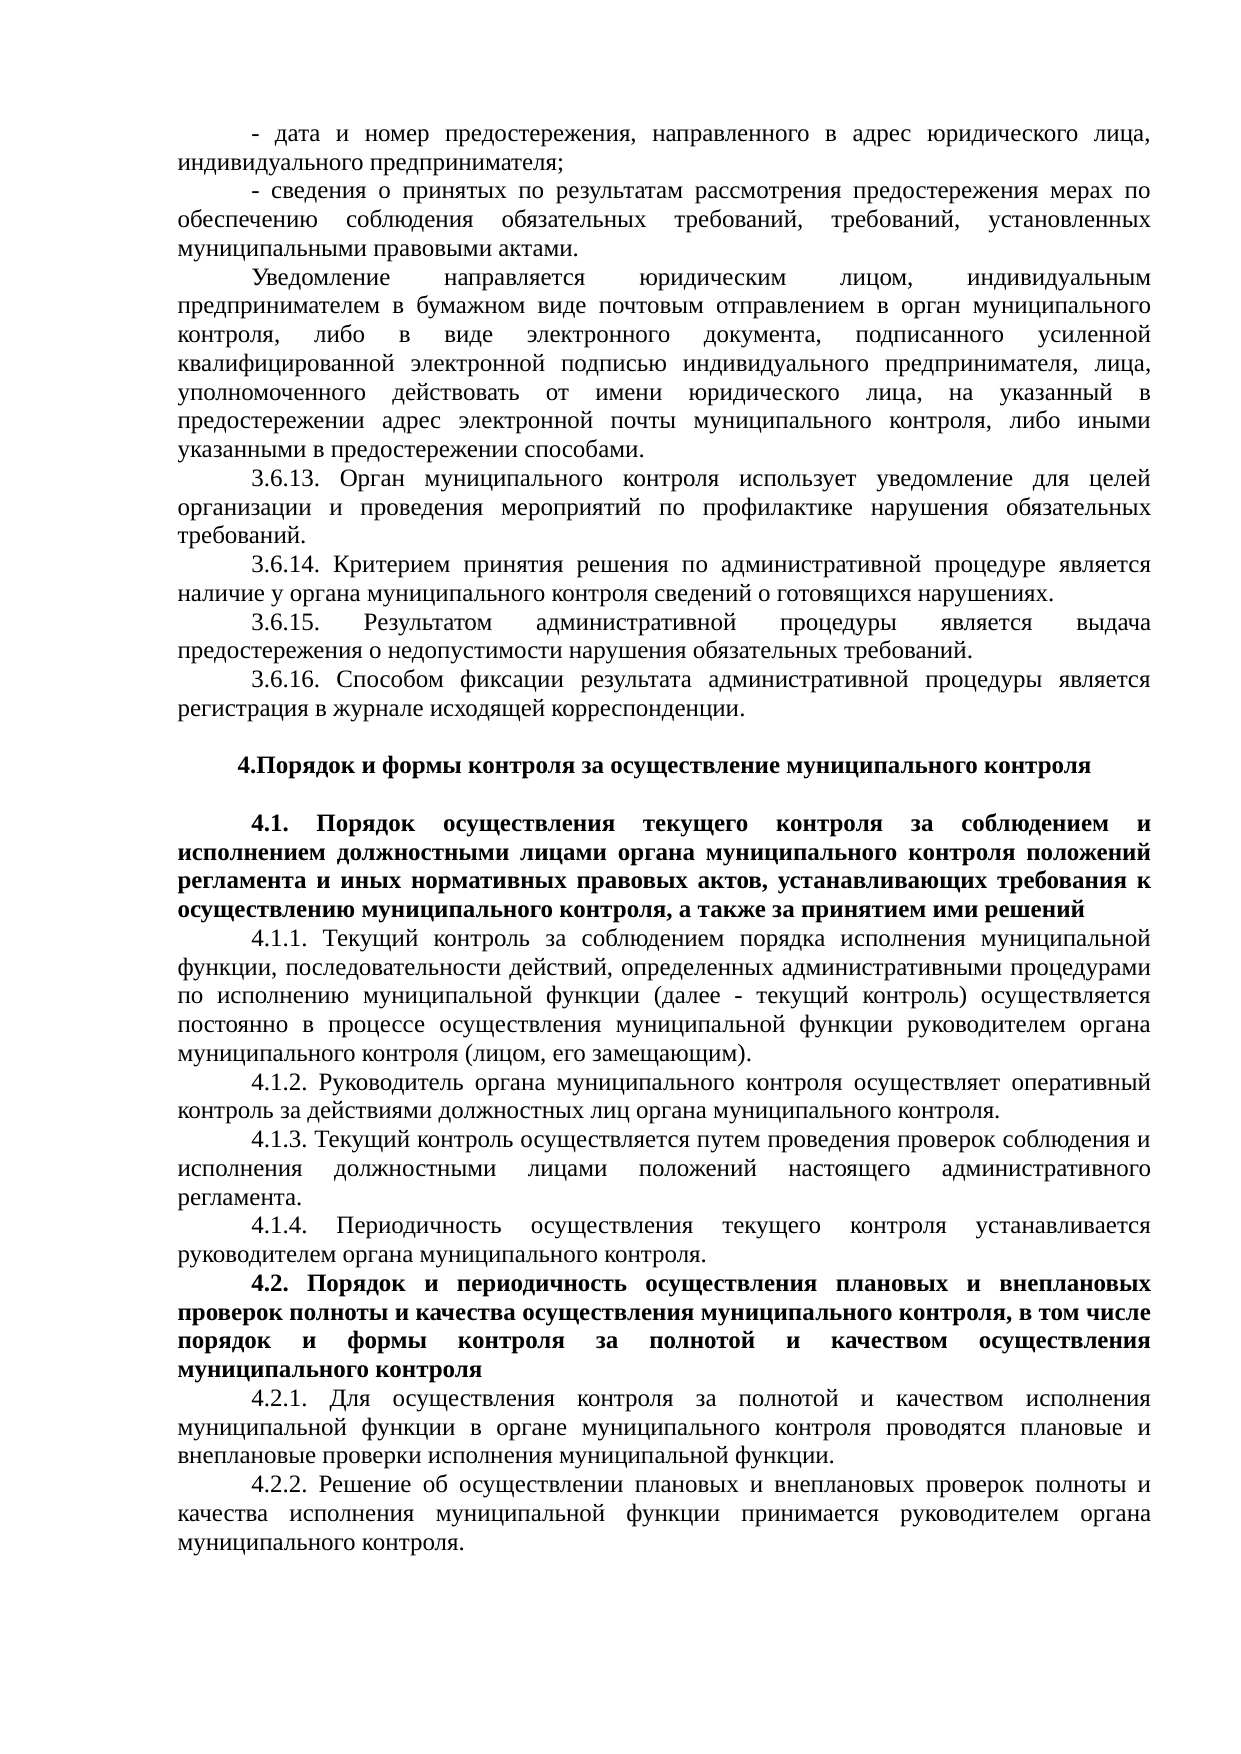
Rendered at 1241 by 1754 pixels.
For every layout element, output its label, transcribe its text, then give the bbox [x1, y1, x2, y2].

text 4.Порядок и формы контроля за осуществление муниципального контроля [177, 751, 1152, 779]
text 4.1.2. Руководитель органа муниципального контроля осуществляет оперативный контроль за действиями должностных лиц органа муниципального контроля. [177, 1067, 1152, 1124]
text 4.1.3. Текущий контроль осуществляется путем проведения проверок соблюдения и исполнения должностными лицами положений настоящего административного регламента. [177, 1124, 1152, 1211]
text 3.6.14. Критерием принятия решения по административной процедуре является наличие у органа муниципального контроля сведений о готовящихся нарушениях. [177, 549, 1152, 607]
text 4.2.2. Решение об осуществлении плановых и внеплановых проверок полноты и качества исполнения муниципальной функции принимается руководителем органа муниципального контроля. [177, 1469, 1152, 1556]
text 4.1.1. Текущий контроль за соблюдением порядка исполнения муниципальной функции, последовательности действий, определенных административными процедурами по исполнению муниципальной функции (далее - текущий контроль) осуществляется постоянно в процессе осуществления муниципальной функции руководителем органа муниципального контроля (лицом, его замещающим). [177, 923, 1152, 1067]
text - сведения о принятых по результатам рассмотрения предостережения мерах по обеспечению соблюдения обязательных требований, требований, установленных муниципальными правовыми актами. [177, 176, 1152, 262]
text 4.1.4. Периодичность осуществления текущего контроля устанавливается руководителем органа муниципального контроля. [177, 1211, 1152, 1268]
text 3.6.16. Способом фиксации результата административной процедуры является регистрация в журнале исходящей корреспонденции. [177, 664, 1152, 722]
text 3.6.15. Результатом административной процедуры является выдача предостережения о недопустимости нарушения обязательных требований. [177, 607, 1152, 664]
text - дата и номер предостережения, направленного в адрес юридического лица, индивидуального предпринимателя; [177, 118, 1152, 176]
text 3.6.13. Орган муниципального контроля использует уведомление для целей организации и проведения мероприятий по профилактике нарушения обязательных требований. [177, 463, 1152, 549]
text Уведомление направляется юридическим лицом, индивидуальным предпринимателем в бумажном виде почтовым отправлением в орган муниципального контроля, либо в виде электронного документа, подписанного усиленной квалифицированной электронной подписью индивидуального предпринимателя, лица, уполномоченного действовать от имени юридического лица, на указанный в предостережении адрес электронной почты муниципального контроля, либо иными указанными в предостережении способами. [177, 262, 1152, 463]
text 4.2.1. Для осуществления контроля за полнотой и качеством исполнения муниципальной функции в органе муниципального контроля проводятся плановые и внеплановые проверки исполнения муниципальной функции. [177, 1383, 1152, 1469]
text 4.2. Порядок и периодичность осуществления плановых и внеплановых проверок полноты и качества осуществления муниципального контроля, в том числе порядок и формы контроля за полнотой и качеством осуществления муниципального контроля [177, 1268, 1152, 1383]
text 4.1. Порядок осуществления текущего контроля за соблюдением и исполнением должностными лицами органа муниципального контроля положений регламента и иных нормативных правовых актов, устанавливающих требования к осуществлению муниципального контроля, а также за принятием ими решений [177, 808, 1152, 923]
